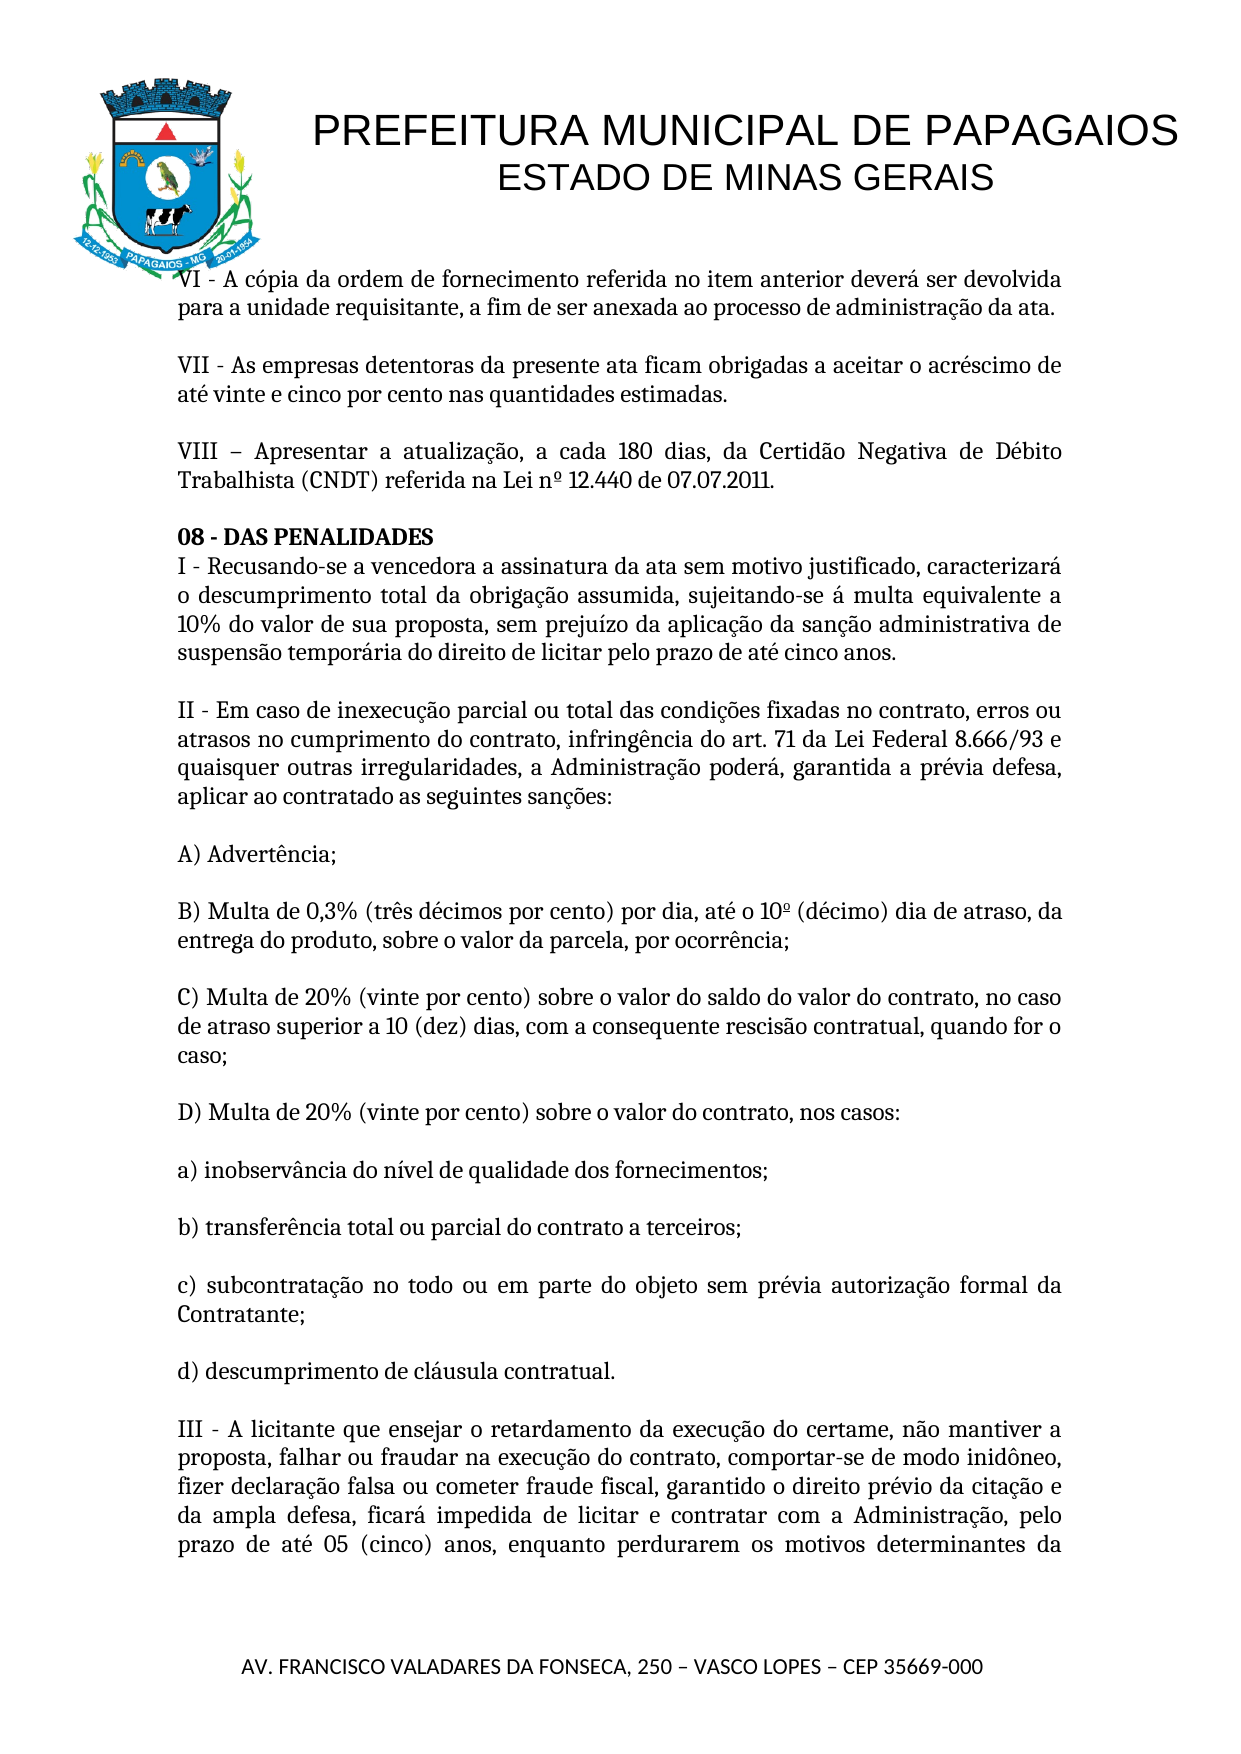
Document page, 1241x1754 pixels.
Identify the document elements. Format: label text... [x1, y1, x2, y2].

text a) inobservância do nível de qualidade dos fornecimentos; [177, 1156, 1063, 1184]
text c) subcontratação no todo ou em parte do objeto sem prévia autorização formal da Contratante; [177, 1271, 1063, 1328]
picture [237, 240, 252, 250]
text d) descumprimento de cláusula contratual. [177, 1357, 1063, 1386]
text VII - As empresas detentoras da presente ata ficam obrigadas a aceitar o acréscimo de até vinte e cinco por cento nas quantidades estimadas. [177, 351, 1063, 408]
text D) Multa de 20% (vinte por cento) sobre o valor do contrato, nos casos: [177, 1098, 1063, 1127]
text I - Recusando-se a vencedora a assinatura da ata sem motivo justificado, caracterizará o descumprimento total da obrigação assumida, sujeitando-se á multa equivalente a 10% do valor de sua proposta, sem prejuízo da aplicação da sanção administrativa de suspensão temporária do direito de licitar pelo prazo de até cinco anos. [177, 552, 1063, 667]
text A) Advertência; [177, 839, 1063, 868]
text VI - A cópia da ordem de fornecimento referida no item anterior deverá ser devolvida para a unidade requisitante, a fim de ser anexada ao processo de administração da ata. [177, 264, 1063, 322]
picture [217, 256, 225, 262]
picture [72, 73, 262, 281]
text b) transferência total ou parcial do contrato a terceiros; [177, 1213, 1063, 1242]
text II - Em caso de inexecução parcial ou total das condições fixadas no contrato, erros ou atrasos no cumprimento do contrato, infringência do art. 71 da Lei Federal 8.666/93 e quaisquer outras irregularidades, a Administração poderá, garantida a prévia defesa, aplicar ao contratado as seguintes sanções: [177, 696, 1063, 811]
text 08 - DAS PENALIDADES [177, 523, 1063, 552]
text B) Multa de 0,3% (três décimos por cento) por dia, até o 10o (décimo) dia de atraso, da entrega do produto, sobre o valor da parcela, por ocorrência; [177, 897, 1063, 954]
picture [191, 255, 205, 263]
text VIII – Apresentar a atualização, a cada 180 dias, da Certidão Negativa de Débito Trabalhista (CNDT) referida na Lei nº 12.440 de 07.07.2011. [177, 437, 1063, 494]
text C) Multa de 20% (vinte por cento) sobre o valor do saldo do valor do contrato, no caso de atraso superior a 10 (dez) dias, com a consequente rescisão contratual, quando for o caso; [177, 983, 1063, 1069]
